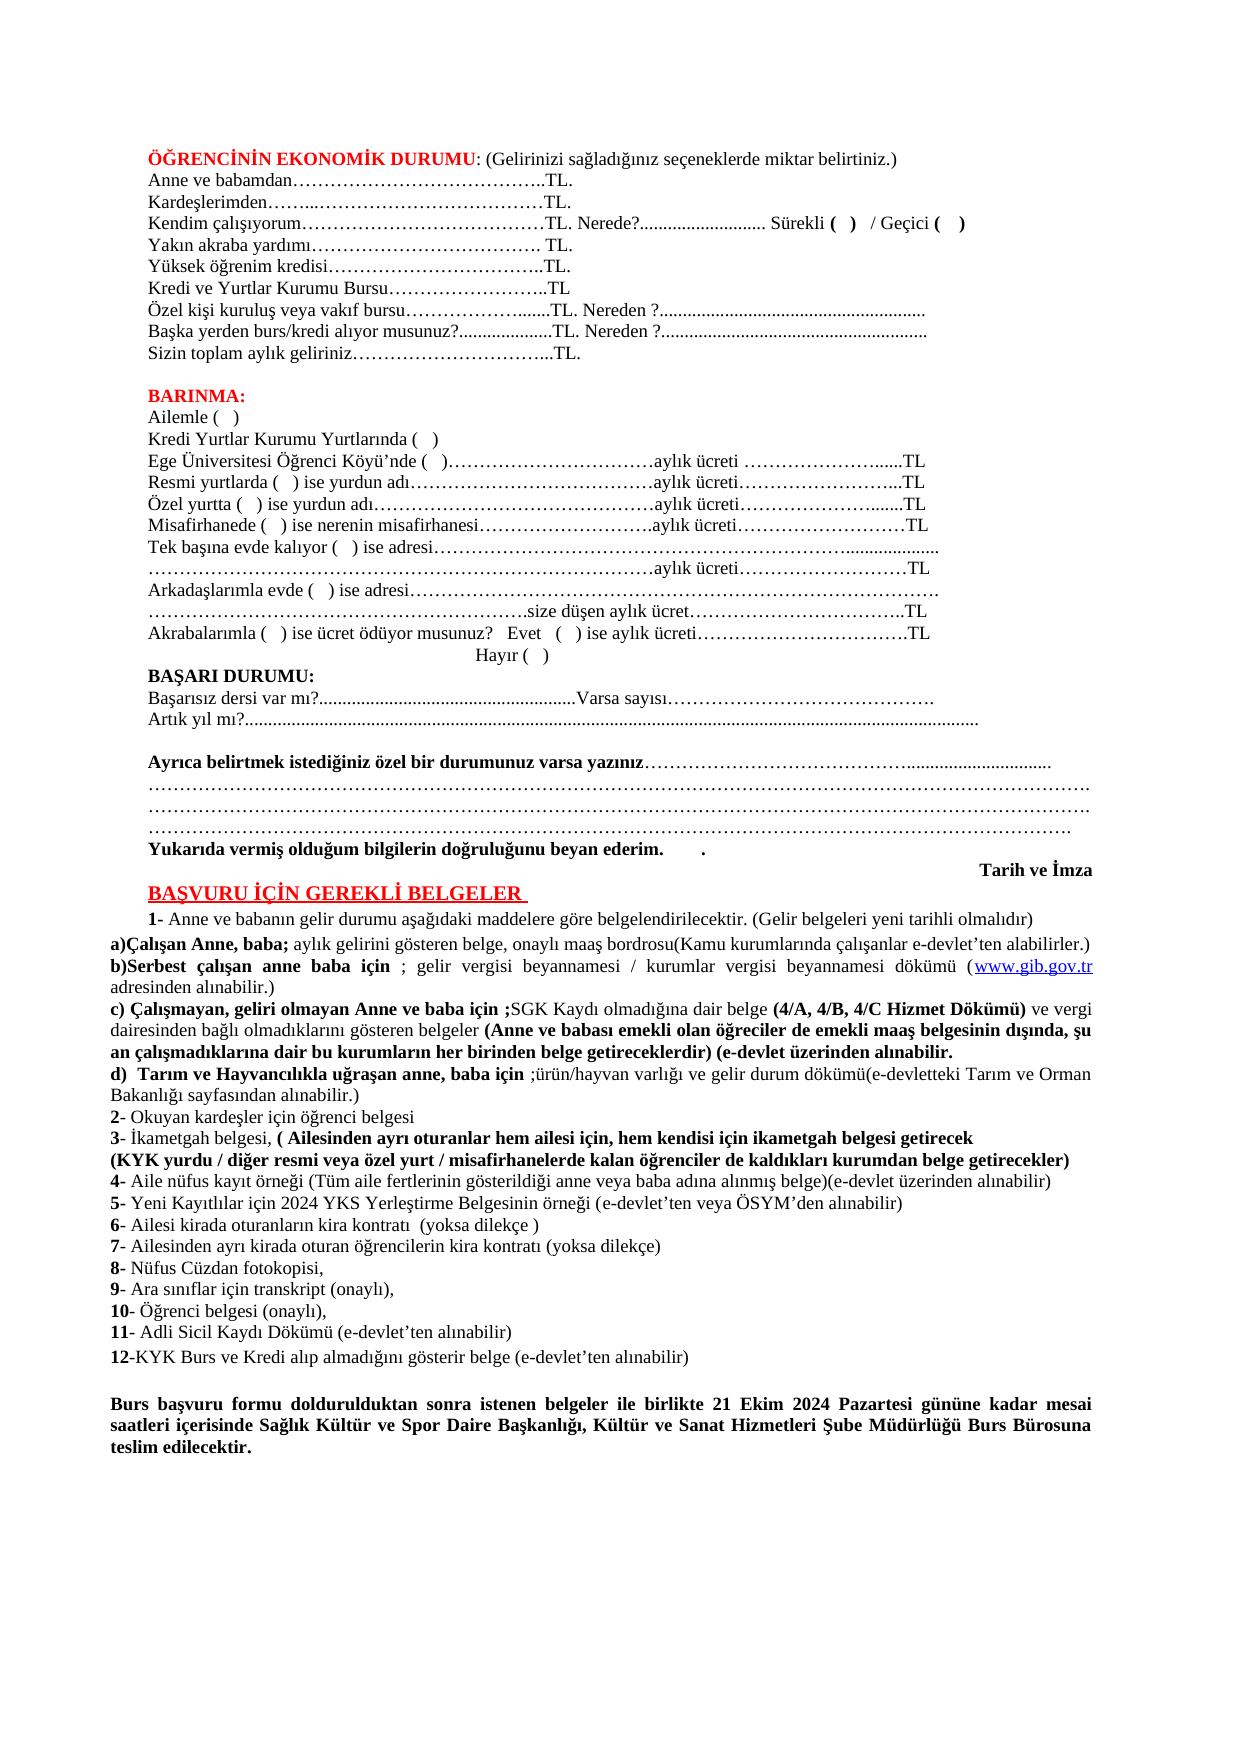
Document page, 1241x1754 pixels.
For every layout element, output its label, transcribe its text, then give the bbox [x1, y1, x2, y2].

text (KYK yurdu / diğer resmi veya özel yurt / misafirhanelerde kalan öğrenciler de kaldıkları kurumdan belge getirecekler) [110, 1149, 1093, 1170]
text Artık yıl mı?............................................................................................................................................................. [148, 708, 1093, 730]
text Tek başına evde kalıyor ( ) ise adresi………………………………………………………….................... [148, 536, 1093, 557]
text Yakın akraba yardımı………………………………. TL. [148, 234, 1093, 255]
text 12-KYK Burs ve Kredi alıp almadığını gösterir belge (e-devlet’ten alınabilir) [110, 1346, 1093, 1368]
text Sizin toplam aylık geliriniz…………………………...TL. [148, 342, 1093, 363]
text ÖĞRENCİNİN EKONOMİK DURUMU: (Gelirinizi sağladığınız seçeneklerde miktar belirtiniz.) [148, 148, 1093, 169]
text 8- Nüfus Cüzdan fotokopisi, [110, 1257, 1093, 1278]
text Kendim çalışıyorum…………………………………TL. Nerede?........................... Sürekli ( ) / Geçici ( ) [148, 212, 1093, 234]
text 11- Adli Sicil Kaydı Dökümü (e-devlet’ten alınabilir) [110, 1321, 1093, 1343]
text a)Çalışan Anne, baba; aylık gelirini gösteren belge, onaylı maaş bordrosu(Kamu kurumlarında çalışanlar e-devlet’ten alabilirler.) [110, 933, 1093, 955]
text Hayır ( ) [148, 643, 1093, 665]
text BARINMA: [148, 385, 1093, 406]
text b)Serbest çalışan anne baba için ; gelir vergisi beyannamesi / kurumlar vergisi beyannamesi dökümü (www.gib.gov.tr adresinden alınabilir.) [110, 955, 1093, 998]
text Yüksek öğrenim kredisi……………………………..TL. [148, 255, 1093, 277]
text Başka yerden burs/kredi alıyor musunuz?....................TL. Nereden ?......................................................... [148, 320, 1093, 342]
text Özel yurtta ( ) ise yurdun adı………………………………………aylık ücreti………………….......TL [148, 493, 1093, 514]
text BAŞVURU İÇİN GEREKLİ BELGELER [148, 881, 1093, 905]
text Arkadaşlarımla evde ( ) ise adresi…………………………………………………………………………. [148, 579, 1093, 600]
text Ailemle ( ) [148, 406, 1093, 428]
text Misafirhanede ( ) ise nerenin misafirhanesi……………………….aylık ücreti………………………TL [148, 514, 1093, 536]
text Kredi Yurtlar Kurumu Yurtlarında ( ) [148, 428, 1093, 449]
text 7- Ailesinden ayrı kirada oturan öğrencilerin kira kontratı (yoksa dilekçe) [110, 1235, 1093, 1257]
text 1- Anne ve babanın gelir durumu aşağıdaki maddelere göre belgelendirilecektir. (Gelir belgeleri yeni tarihli olmalıdır) [148, 908, 1093, 930]
text …………………………………………………………………………………………………………………………………….…………………………………………………………………………………………………………………………………….…………………………………………………………………………………………………………………………………. [148, 773, 1093, 838]
text Resmi yurtlarda ( ) ise yurdun adı…………………………………aylık ücreti……………………...TL [148, 471, 1093, 493]
text ………………………………………………………………………aylık ücreti………………………TL [148, 557, 1093, 579]
text Anne ve babamdan…………………………………..TL. [148, 169, 1093, 191]
text 5- Yeni Kayıtlılar için 2024 YKS Yerleştirme Belgesinin örneği (e-devlet’ten veya ÖSYM’den alınabilir) [110, 1192, 1093, 1213]
text d) Tarım ve Hayvancılıkla uğraşan anne, baba için ;ürün/hayvan varlığı ve gelir durum dökümü(e-devletteki Tarım ve Orman Bakanlığı sayfasından alınabilir.) [110, 1062, 1093, 1106]
text Burs başvuru formu doldurulduktan sonra istenen belgeler ile birlikte 21 Ekim 2024 Pazartesi gününe kadar mesai saatleri içerisinde Sağlık Kültür ve Spor Daire Başkanlığı, Kültür ve Sanat Hizmetleri Şube Müdürlüğü Burs Bürosuna teslim edilecektir. [110, 1392, 1093, 1457]
text Kredi ve Yurtlar Kurumu Bursu……………………..TL [148, 277, 1093, 298]
text Özel kişi kuruluş veya vakıf bursu……………….......TL. Nereden ?......................................................... [148, 298, 1093, 320]
text Ayrıca belirtmek istediğiniz özel bir durumunuz varsa yazınız……………………………………............................... [148, 751, 1093, 773]
text Yukarıda vermiş olduğum bilgilerin doğruluğunu beyan ederim. . [148, 838, 1093, 859]
text BAŞARI DURUMU: [148, 665, 1093, 687]
text c) Çalışmayan, geliri olmayan Anne ve baba için ;SGK Kaydı olmadığına dair belge (4/A, 4/B, 4/C Hizmet Dökümü) ve vergi dairesinden bağlı olmadıklarını gösteren belgeler (Anne ve babası emekli olan öğreciler de emekli maaş belgesinin dışında, şu an çalışmadıklarına dair bu kurumların her birinden belge getireceklerdir) (e-devlet üzerinden alınabilir. [110, 998, 1093, 1062]
text Akrabalarımla ( ) ise ücret ödüyor musunuz? Evet ( ) ise aylık ücreti…………………………….TL [148, 622, 1093, 643]
text Tarih ve İmza [148, 859, 1093, 881]
text …………………………………………………….size düşen aylık ücret……………………………..TL [148, 600, 1093, 622]
text 3- İkametgah belgesi, ( Ailesinden ayrı oturanlar hem ailesi için, hem kendisi için ikametgah belgesi getirecek [110, 1127, 1093, 1149]
text Ege Üniversitesi Öğrenci Köyü’nde ( )……………………………aylık ücreti …………………......TL [148, 449, 1093, 471]
text Başarısız dersi var mı?.......................................................Varsa sayısı……………………………………. [148, 687, 1093, 708]
text 4- Aile nüfus kayıt örneği (Tüm aile fertlerinin gösterildiği anne veya baba adına alınmış belge)(e-devlet üzerinden alınabilir) [110, 1170, 1093, 1192]
text 9- Ara sınıflar için transkript (onaylı), [110, 1278, 1093, 1300]
text 6- Ailesi kirada oturanların kira kontratı (yoksa dilekçe ) [110, 1213, 1093, 1235]
text 10- Öğrenci belgesi (onaylı), [110, 1300, 1093, 1321]
text Kardeşlerimden……...………………………………TL. [148, 191, 1093, 212]
text 2- Okuyan kardeşler için öğrenci belgesi [110, 1106, 1093, 1127]
